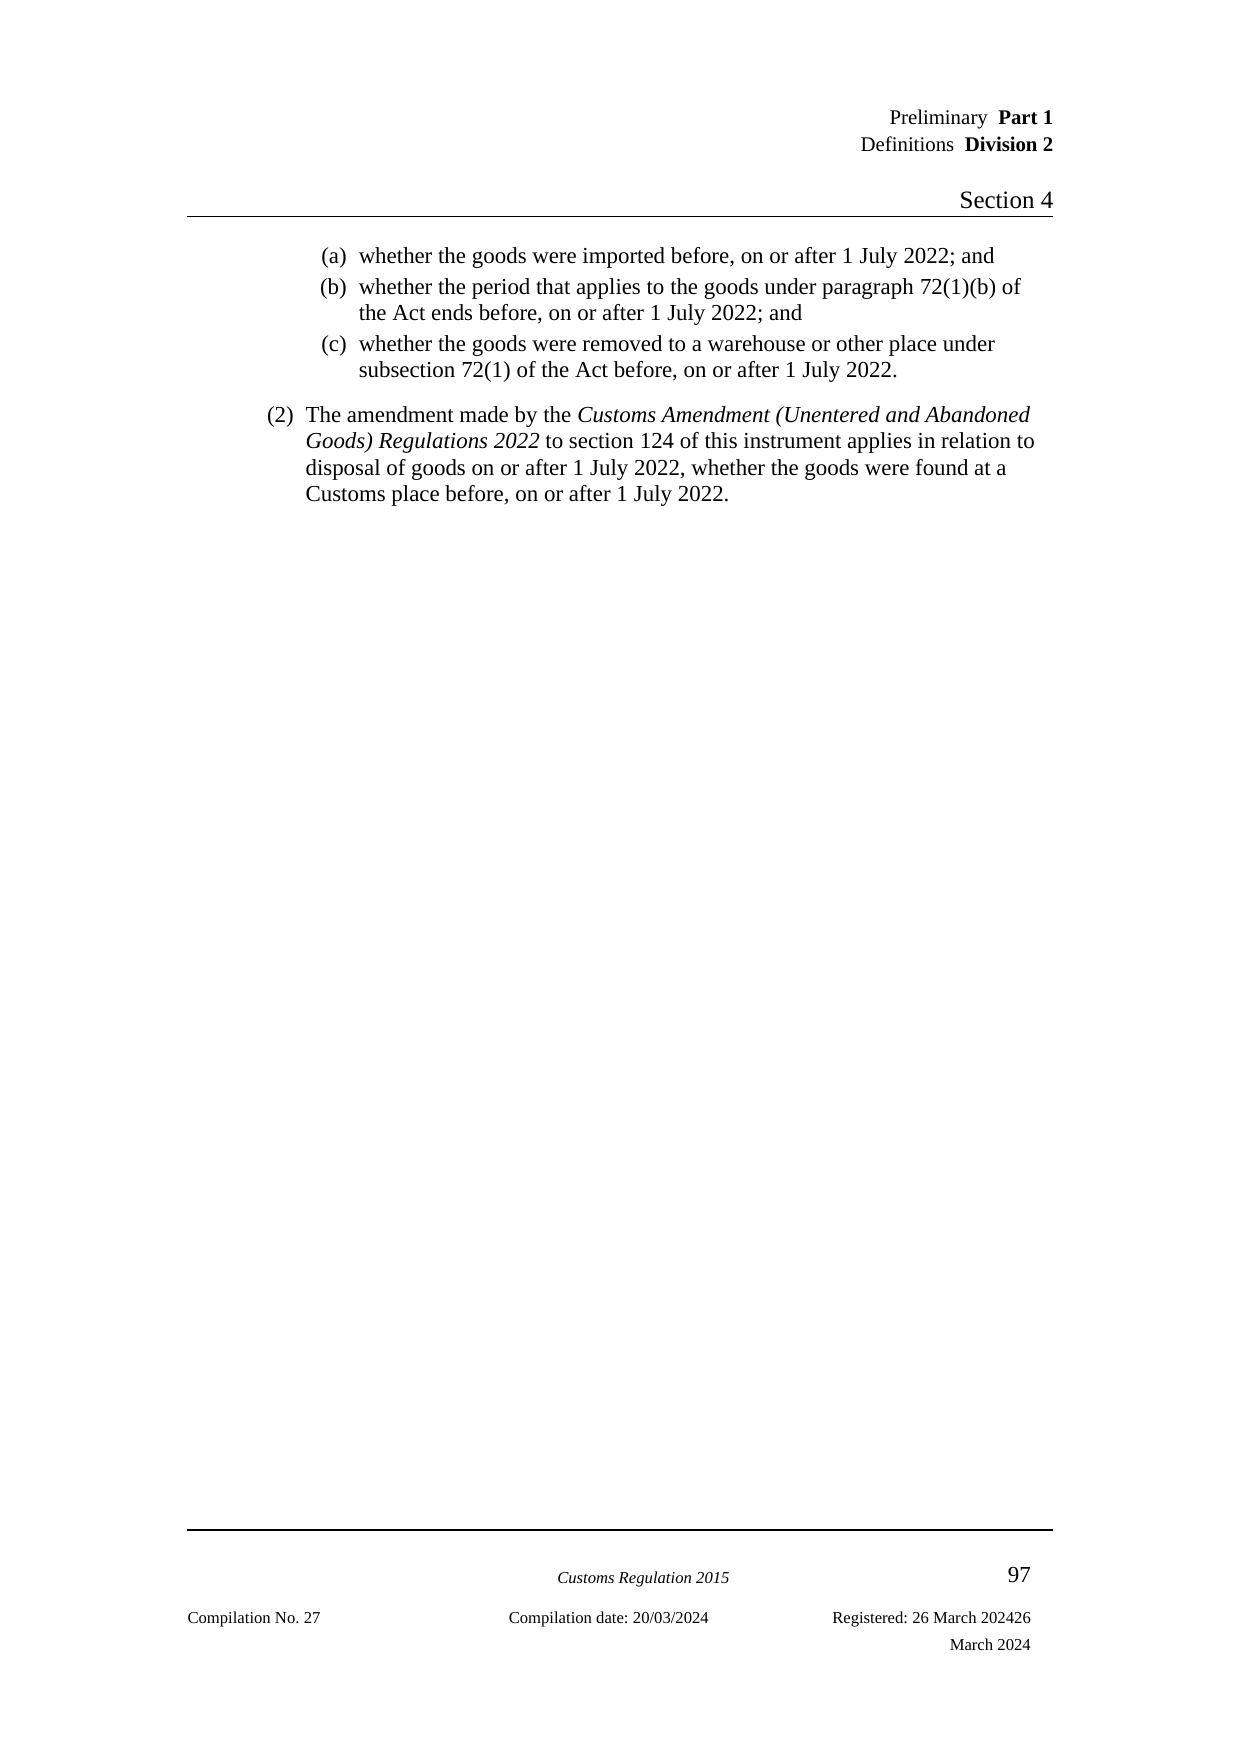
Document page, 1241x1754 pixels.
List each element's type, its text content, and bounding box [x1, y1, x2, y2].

text (a) whether the goods were imported before, on or after 1 July 2022; and [187, 242, 1053, 268]
text (2) The amendment made by the Customs Amendment (Unentered and Abandoned Goods) Regulations 2022 to section 124 of this instrument applies in relation to disposal of goods on or after 1 July 2022, whether the goods were found at a Customs place before, on or after 1 July 2022. [187, 401, 1053, 506]
text (b) whether the period that applies to the goods under paragraph 72(1)(b) of the Act ends before, on or after 1 July 2022; and [187, 273, 1053, 325]
text (c) whether the goods were removed to a warehouse or other place under subsection 72(1) of the Act before, on or after 1 July 2022. [187, 329, 1053, 382]
